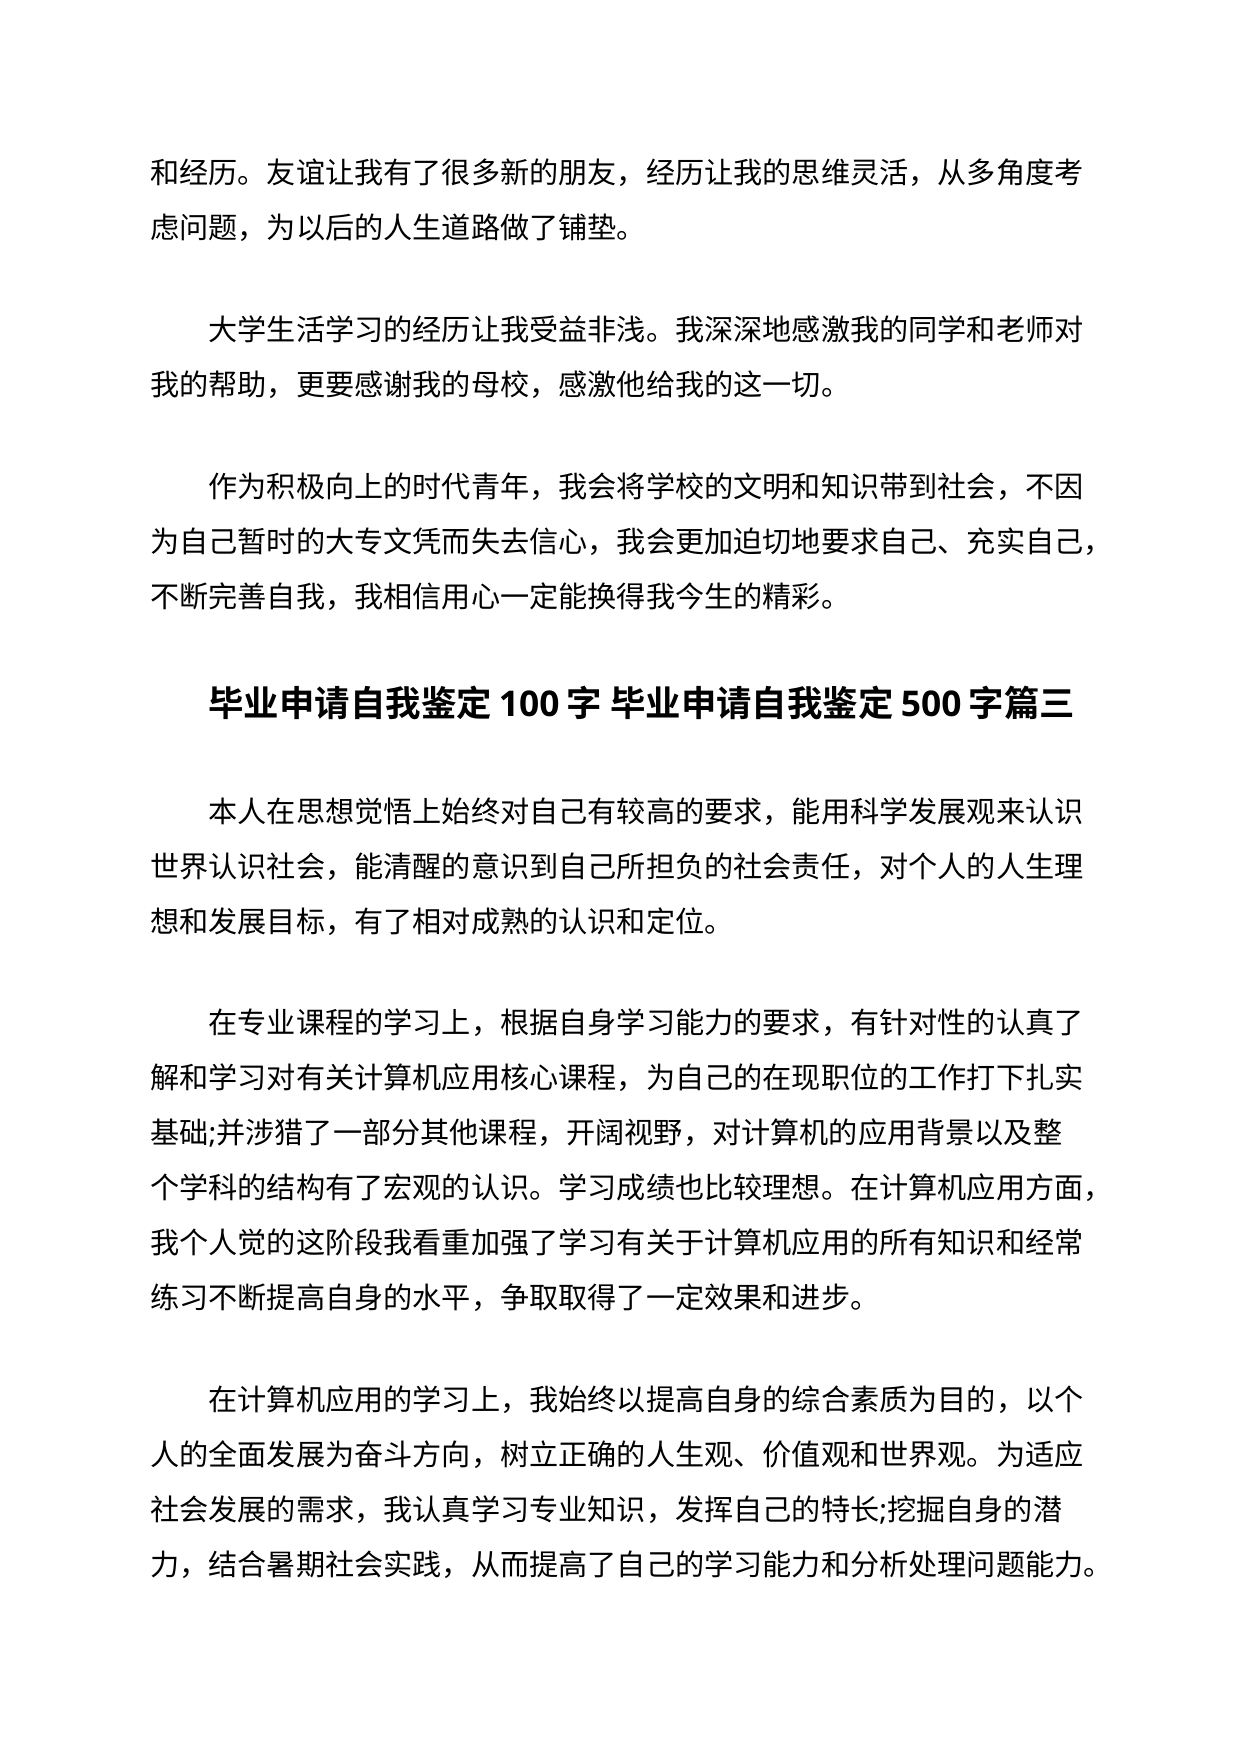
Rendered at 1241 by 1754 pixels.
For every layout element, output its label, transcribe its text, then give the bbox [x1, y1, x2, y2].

text 毕业申请自我鉴定100字 毕业申请自我鉴定500字篇三 [150, 675, 1090, 726]
text 作为积极向上的时代青年，我会将学校的文明和知识带到社会，不因为自己暂时的大专文凭而失去信心，我会更加迫切地要求自己、充实自己，不断完善自我，我相信用心一定能换得我今生的精彩。 [150, 463, 1090, 615]
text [150, 1376, 1090, 1583]
text 大学生活学习的经历让我受益非浅。我深深地感激我的同学和老师对我的帮助，更要感谢我的母校，感激他给我的这一切。 [150, 307, 1090, 404]
text 本人在思想觉悟上始终对自己有较高的要求，能用科学发展观来认识世界认识社会，能清醒的意识到自己所担负的社会责任，对个人的人生理想和发展目标，有了相对成熟的认识和定位。 [150, 788, 1090, 941]
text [150, 150, 1090, 247]
text 在专业课程的学习上，根据自身学习能力的要求，有针对性的认真了解和学习对有关计算机应用核心课程，为自己的在现职位的工作打下扎实基础;并涉猎了一部分其他课程，开阔视野，对计算机的应用背景以及整个学科的结构有了宏观的认识。学习成绩也比较理想。在计算机应用方面，我个人觉的这阶段我看重加强了学习有关于计算机应用的所有知识和经常练习不断提高自身的水平，争取取得了一定效果和进步。 [150, 1000, 1090, 1317]
